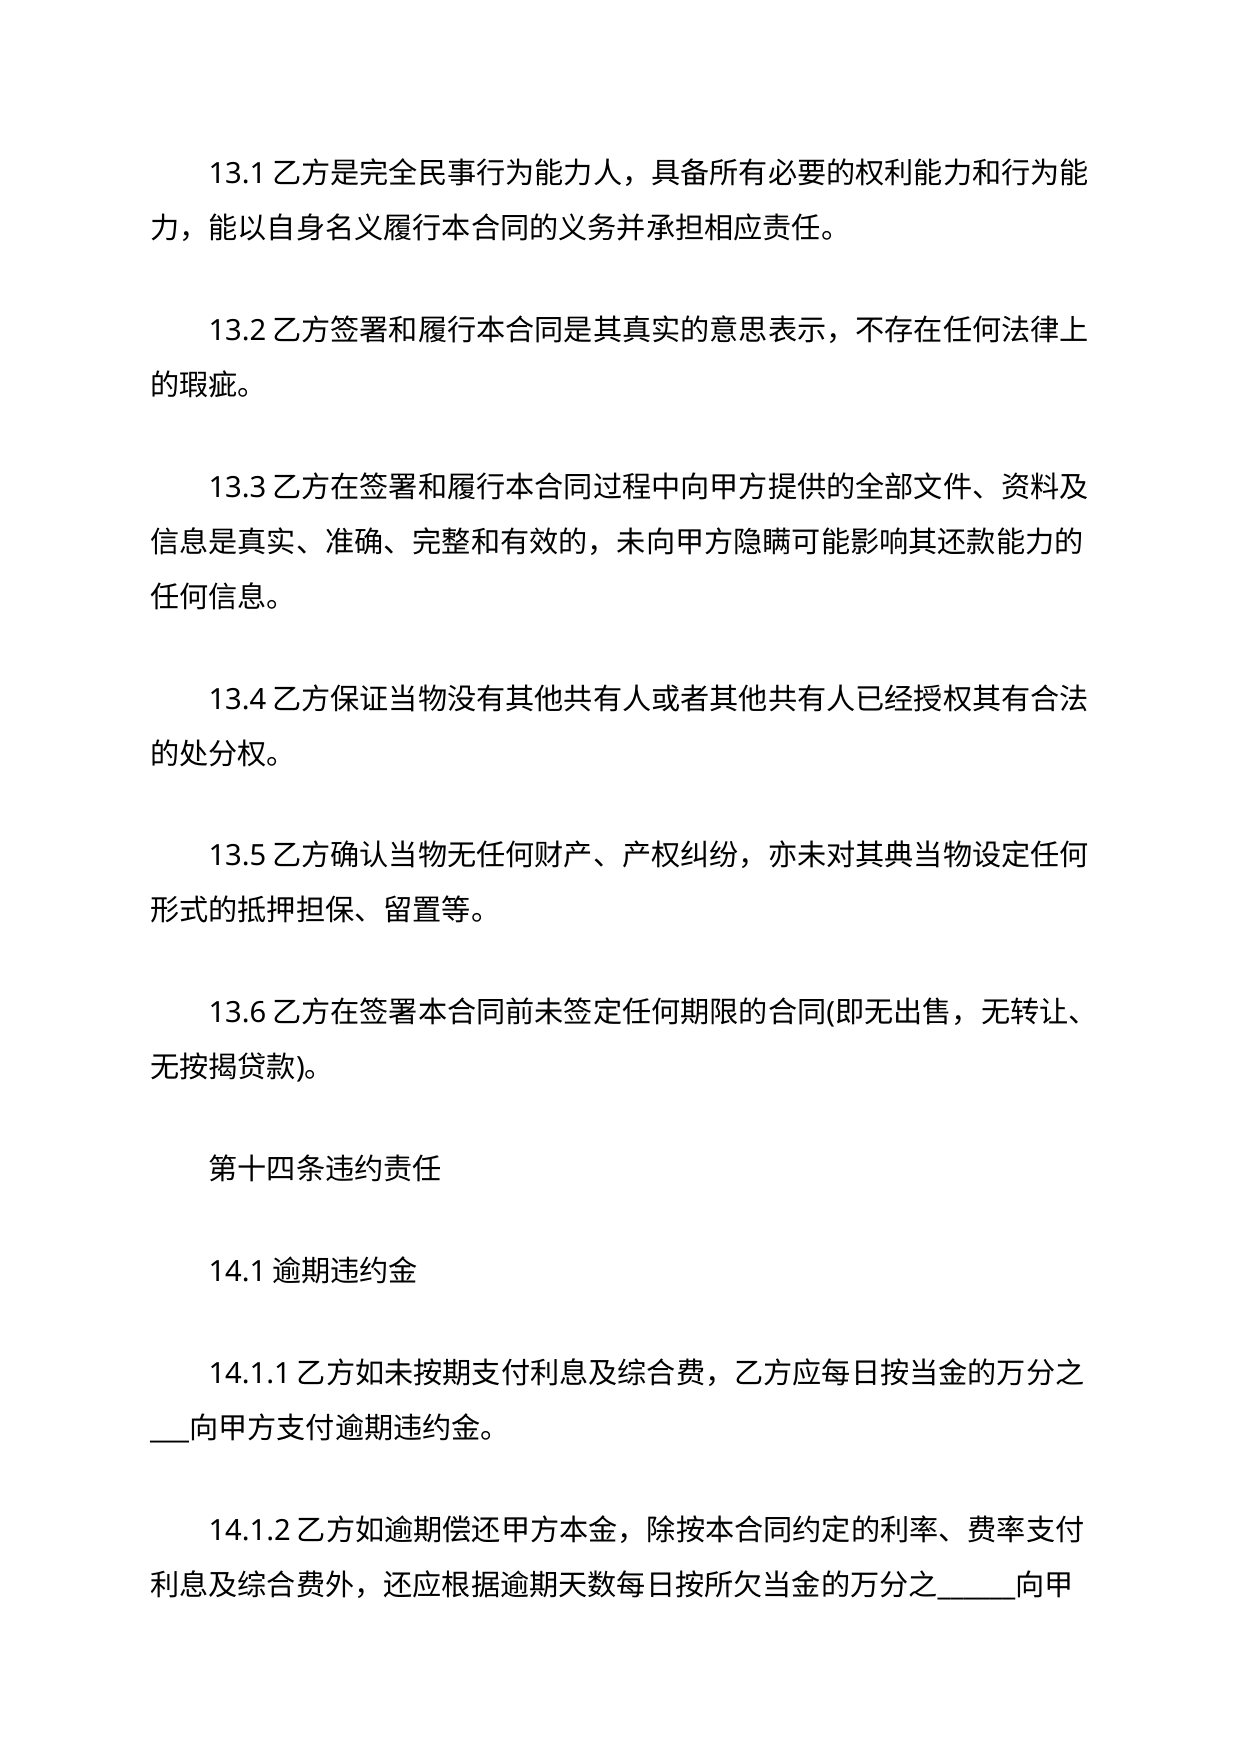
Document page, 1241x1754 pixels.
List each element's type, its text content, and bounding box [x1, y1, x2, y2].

text 13.1乙方是完全民事行为能力人，具备所有必要的权利能力和行为能力，能以自身名义履行本合同的义务并承担相应责任。 [150, 150, 1090, 247]
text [150, 1506, 1090, 1604]
text 13.4乙方保证当物没有其他共有人或者其他共有人已经授权其有合法的处分权。 [150, 675, 1090, 772]
text 第十四条违约责任 [150, 1146, 1090, 1188]
text 13.6乙方在签署本合同前未签定任何期限的合同(即无出售，无转让、无按揭贷款)。 [150, 989, 1090, 1086]
text 13.3乙方在签署和履行本合同过程中向甲方提供的全部文件、资料及信息是真实、准确、完整和有效的，未向甲方隐瞒可能影响其还款能力的任何信息。 [150, 463, 1090, 616]
text 13.5乙方确认当物无任何财产、产权纠纷，亦未对其典当物设定任何形式的抵押担保、留置等。 [150, 832, 1090, 929]
text 14.1逾期违约金 [150, 1247, 1090, 1290]
text 14.1.1乙方如未按期支付利息及综合费，乙方应每日按当金的万分之___向甲方支付逾期违约金。 [150, 1349, 1090, 1447]
text 13.2乙方签署和履行本合同是其真实的意思表示，不存在任何法律上的瑕疵。 [150, 307, 1090, 404]
